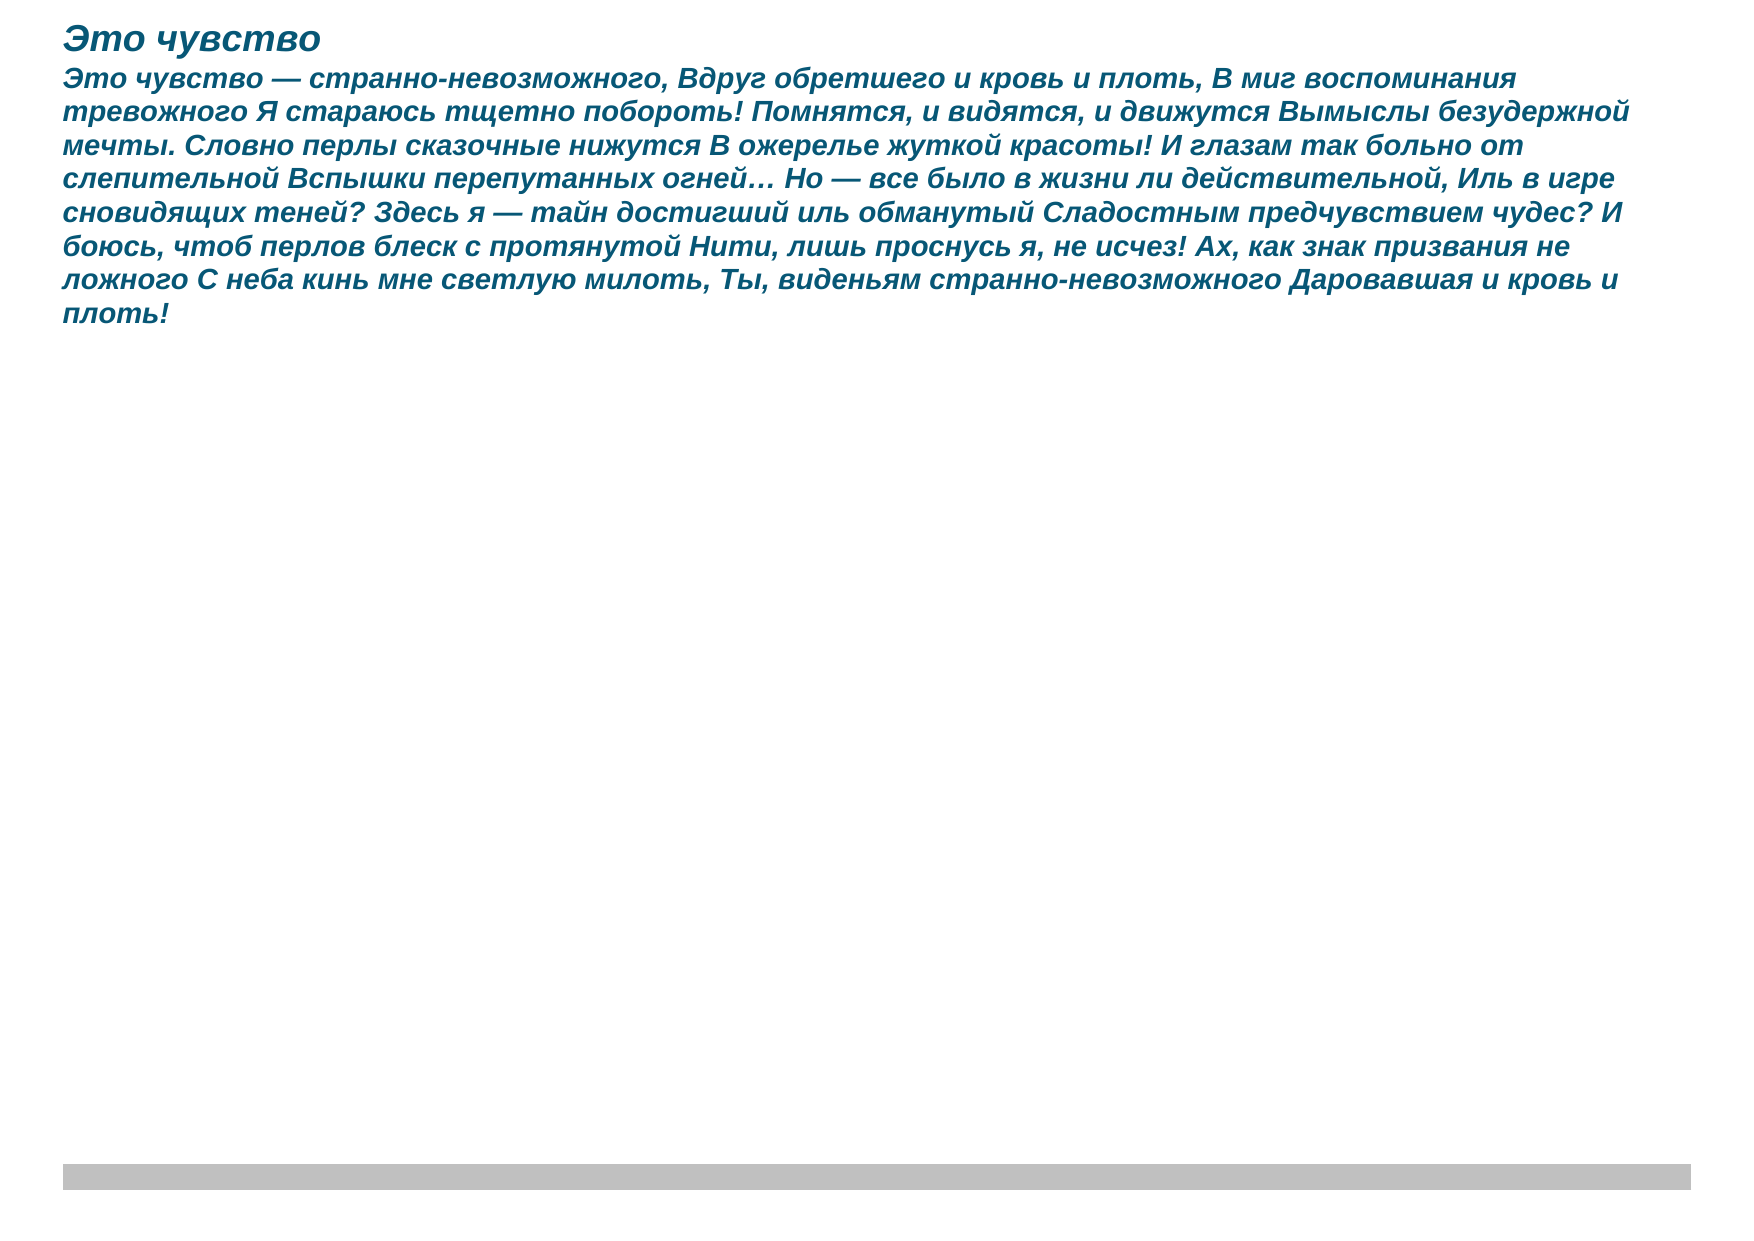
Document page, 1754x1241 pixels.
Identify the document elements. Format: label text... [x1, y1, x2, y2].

text Это чувство — странно-невозможного, [62, 61, 1691, 329]
subtitle Это чувство [62, 17, 1691, 60]
